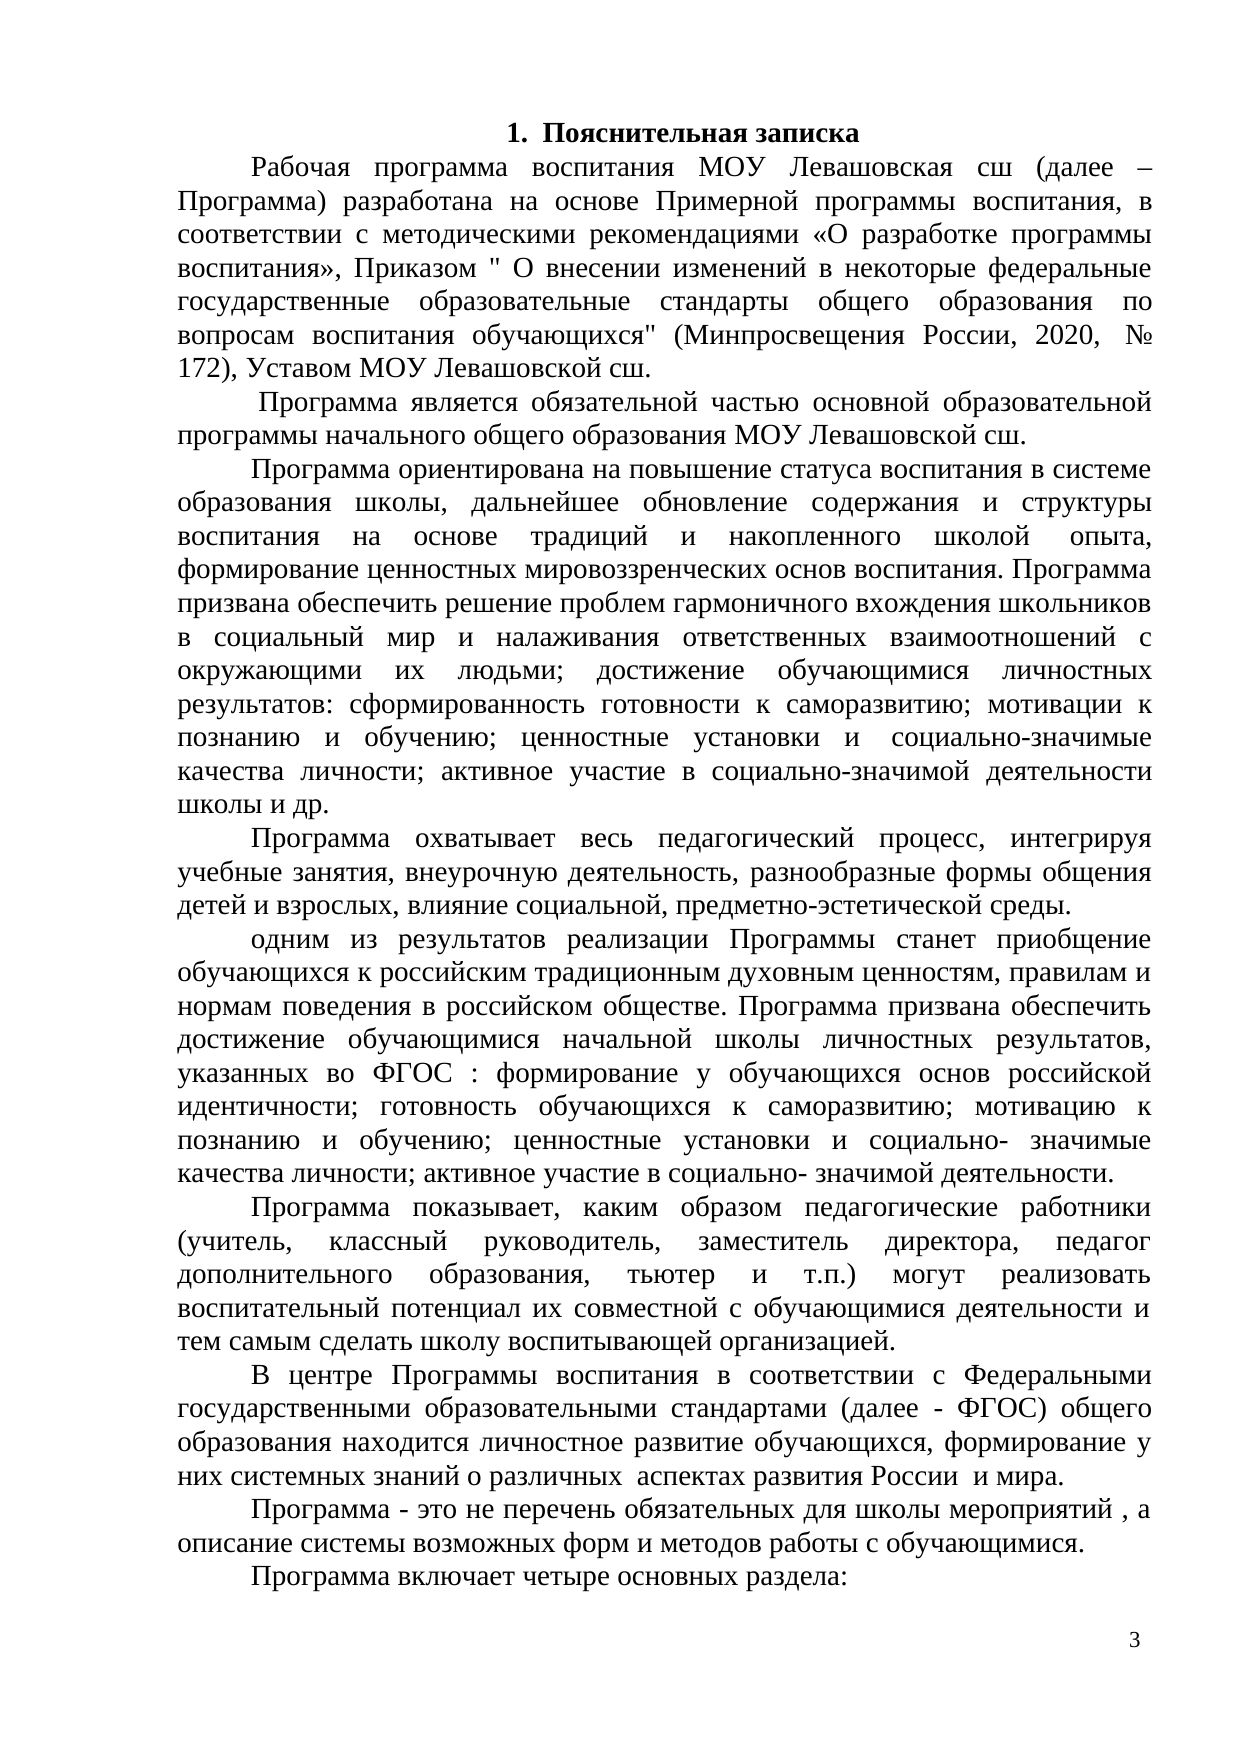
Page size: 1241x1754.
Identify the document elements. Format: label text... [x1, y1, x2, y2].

text Программа охватывает весь педагогический процесс, интегрируя учебные занятия, внеурочную деятельность, разнообразные формы общения детей и взрослых, влияние социальной, предметно-эстетической среды. [177, 820, 1152, 921]
text Программа является обязательной частью основной образовательной программы начального общего образования МОУ Левашовской сш. [177, 384, 1152, 451]
list Пояснительная записка [506, 116, 1188, 149]
text Программа ориентирована на повышение статуса воспитания в системе образования школы, дальнейшее обновление содержания и структуры воспитания на основе традиций и накопленного школой опыта, формирование ценностных мировоззренческих основ воспитания. Программа призвана обеспечить решение проблем гармоничного вхождения школьников в социальный мир и налаживания ответственных взаимоотношений с окружающими их людьми; достижение обучающимися личностных результатов: сформированность готовности к саморазвитию; мотивации к познанию и обучению; ценностные установки и социально-значимые качества личности; активное участие в социально-значимой деятельности школы и др. [177, 451, 1152, 820]
text одним из результатов реализации Программы станет приобщение обучающихся к российским традиционным духовным ценностям, правилам и нормам поведения в российском обществе. Программа призвана обеспечить достижение обучающимися начальной школы личностных результатов, указанных во ФГОС : формирование у обучающихся основ российской идентичности; готовность обучающихся к саморазвитию; мотивацию к познанию и обучению; ценностные установки и социально- значимые качества личности; активное участие в социально- значимой деятельности. [177, 921, 1152, 1189]
text В центре Программы воспитания в соответствии с Федеральными государственными образовательными стандартами (далее - ФГОС) общего образования находится личностное развитие обучающихся, формирование у них системных знаний о различных аспектах развития России и мира. [177, 1357, 1152, 1491]
text Программа - это не перечень обязательных для школы мероприятий , а описание системы возможных форм и методов работы с обучающимися. [177, 1491, 1151, 1558]
text Программа включает четыре основных раздела: [251, 1558, 1188, 1592]
text Рабочая программа воспитания МОУ Левашовская сш (далее – Программа) разработана на основе Примерной программы воспитания, в соответствии с методическими рекомендациями «О разработке программы воспитания», Приказом " О внесении изменений в некоторые федеральные государственные образовательные стандарты общего образования по вопросам воспитания обучающихся" (Минпросвещения России, 2020, № 172), Уставом МОУ Левашовской сш. [177, 149, 1152, 384]
text Программа показывает, каким образом педагогические работники (учитель, классный руководитель, заместитель директора, педагог дополнительного образования, тьютер и т.п.) могут реализовать воспитательный потенциал их совместной с обучающимися деятельности и тем самым сделать школу воспитывающей организацией. [177, 1189, 1151, 1357]
